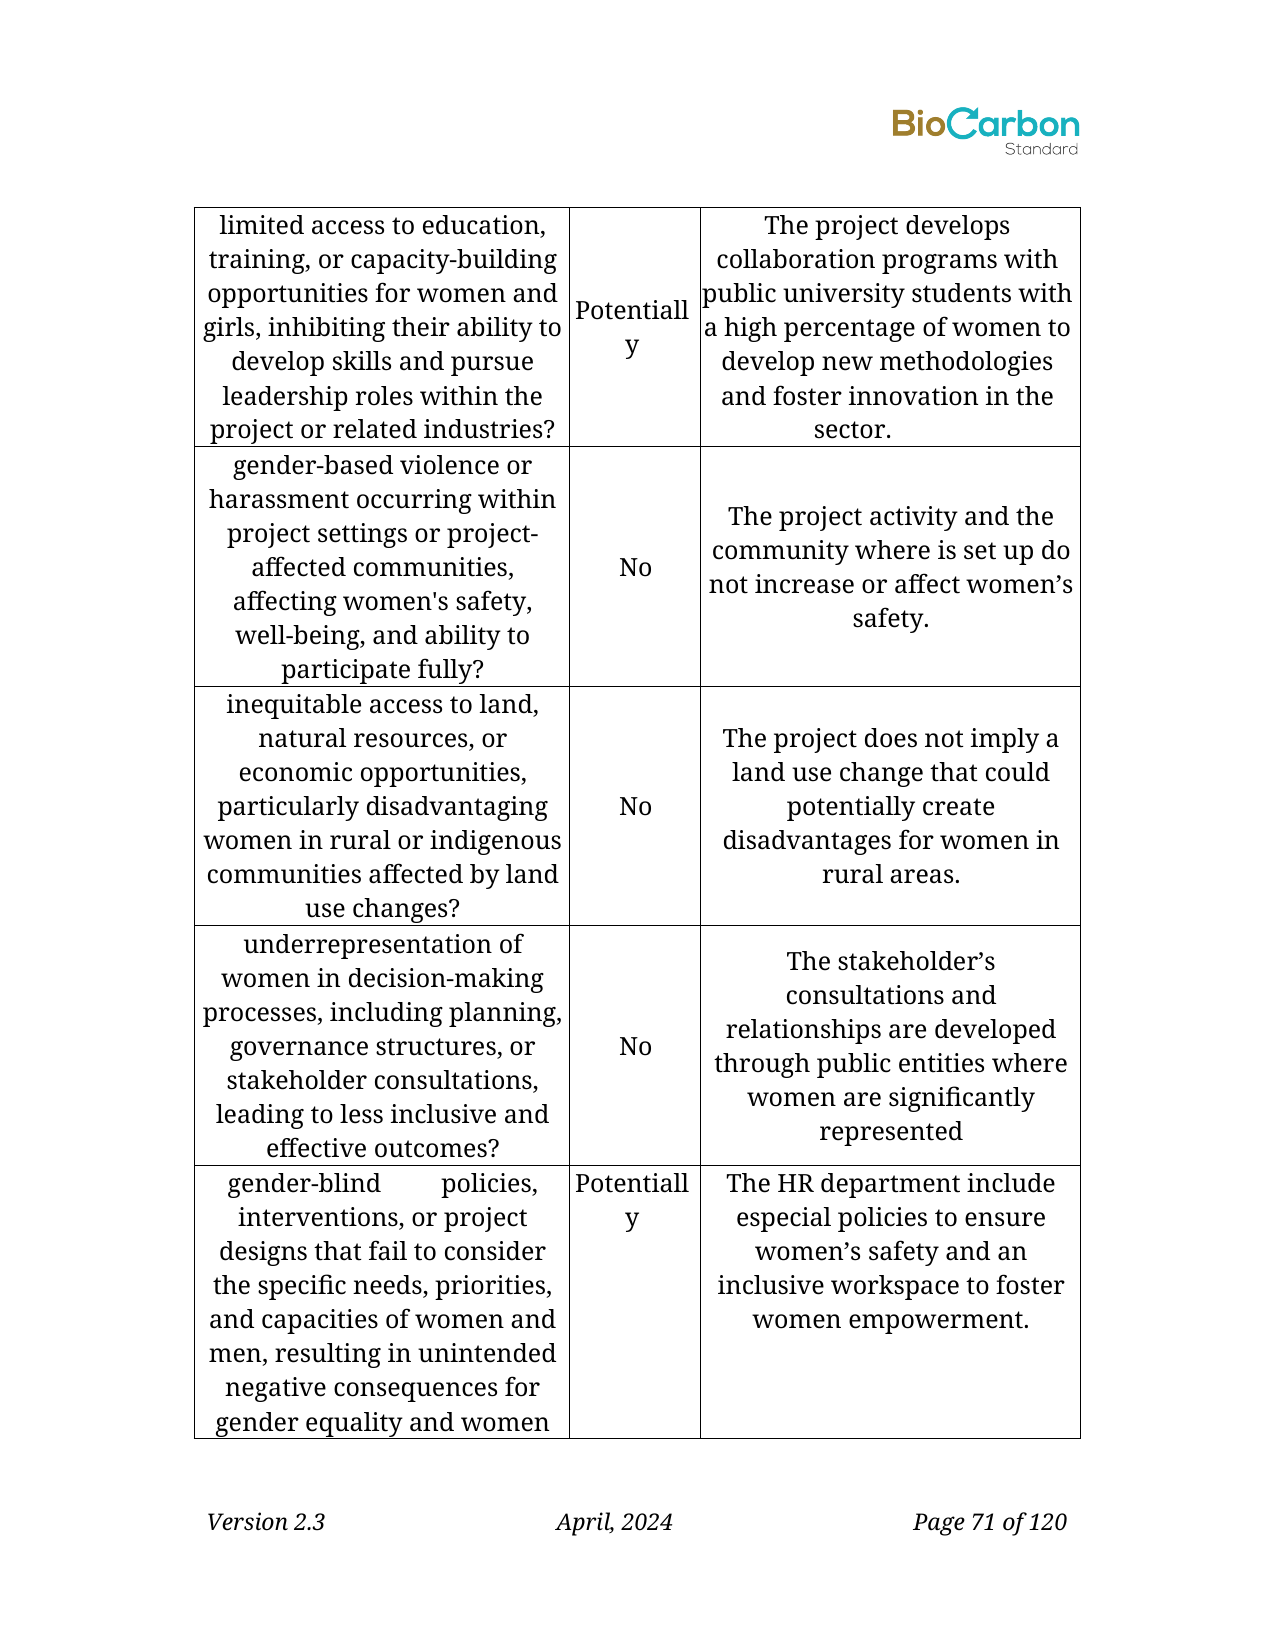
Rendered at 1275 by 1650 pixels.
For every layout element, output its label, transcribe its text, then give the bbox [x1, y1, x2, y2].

picture [892, 86, 1081, 164]
table_cell The HR department include especial policies to ensure women’s safety and an inclusive workspace to foster women empowerment. [701, 1166, 1080, 1438]
table_cell underrepresentation of women in decision-making processes, including planning, governance structures, or stakeholder consultations, leading to less inclusive and effective outcomes? [195, 926, 569, 1165]
table_cell limited access to education, training, or capacity-building opportunities for women and girls, inhibiting their ability to develop skills and pursue leadership roles within the project or related industries? [195, 208, 569, 446]
table_cell No [570, 926, 700, 1165]
table_cell The project activity and the community where is set up do not increase or affect women’s safety. [701, 447, 1080, 686]
table_cell gender-based violence or harassment occurring within project settings or project- affected communities, affecting women's safety, well-being, and ability to participate fully? [195, 447, 569, 686]
table_cell Potentially [570, 208, 700, 446]
table_cell The project develops collaboration programs with public university students with a high percentage of women to develop new methodologies and foster innovation in the sector. [701, 208, 1080, 446]
table_cell inequitable access to land, natural resources, or economic opportunities, particularly disadvantaging women in rural or indigenous communities affected by land use changes? [195, 687, 569, 925]
table_cell The project does not imply a land use change that could potentially create disadvantages for women in rural areas. [701, 687, 1080, 925]
table_cell Potentially [570, 1166, 700, 1438]
table_cell The stakeholder’s consultations and relationships are developed through public entities where women are significantly represented [701, 926, 1080, 1165]
table_cell No [570, 687, 700, 925]
table_cell No [570, 447, 700, 686]
